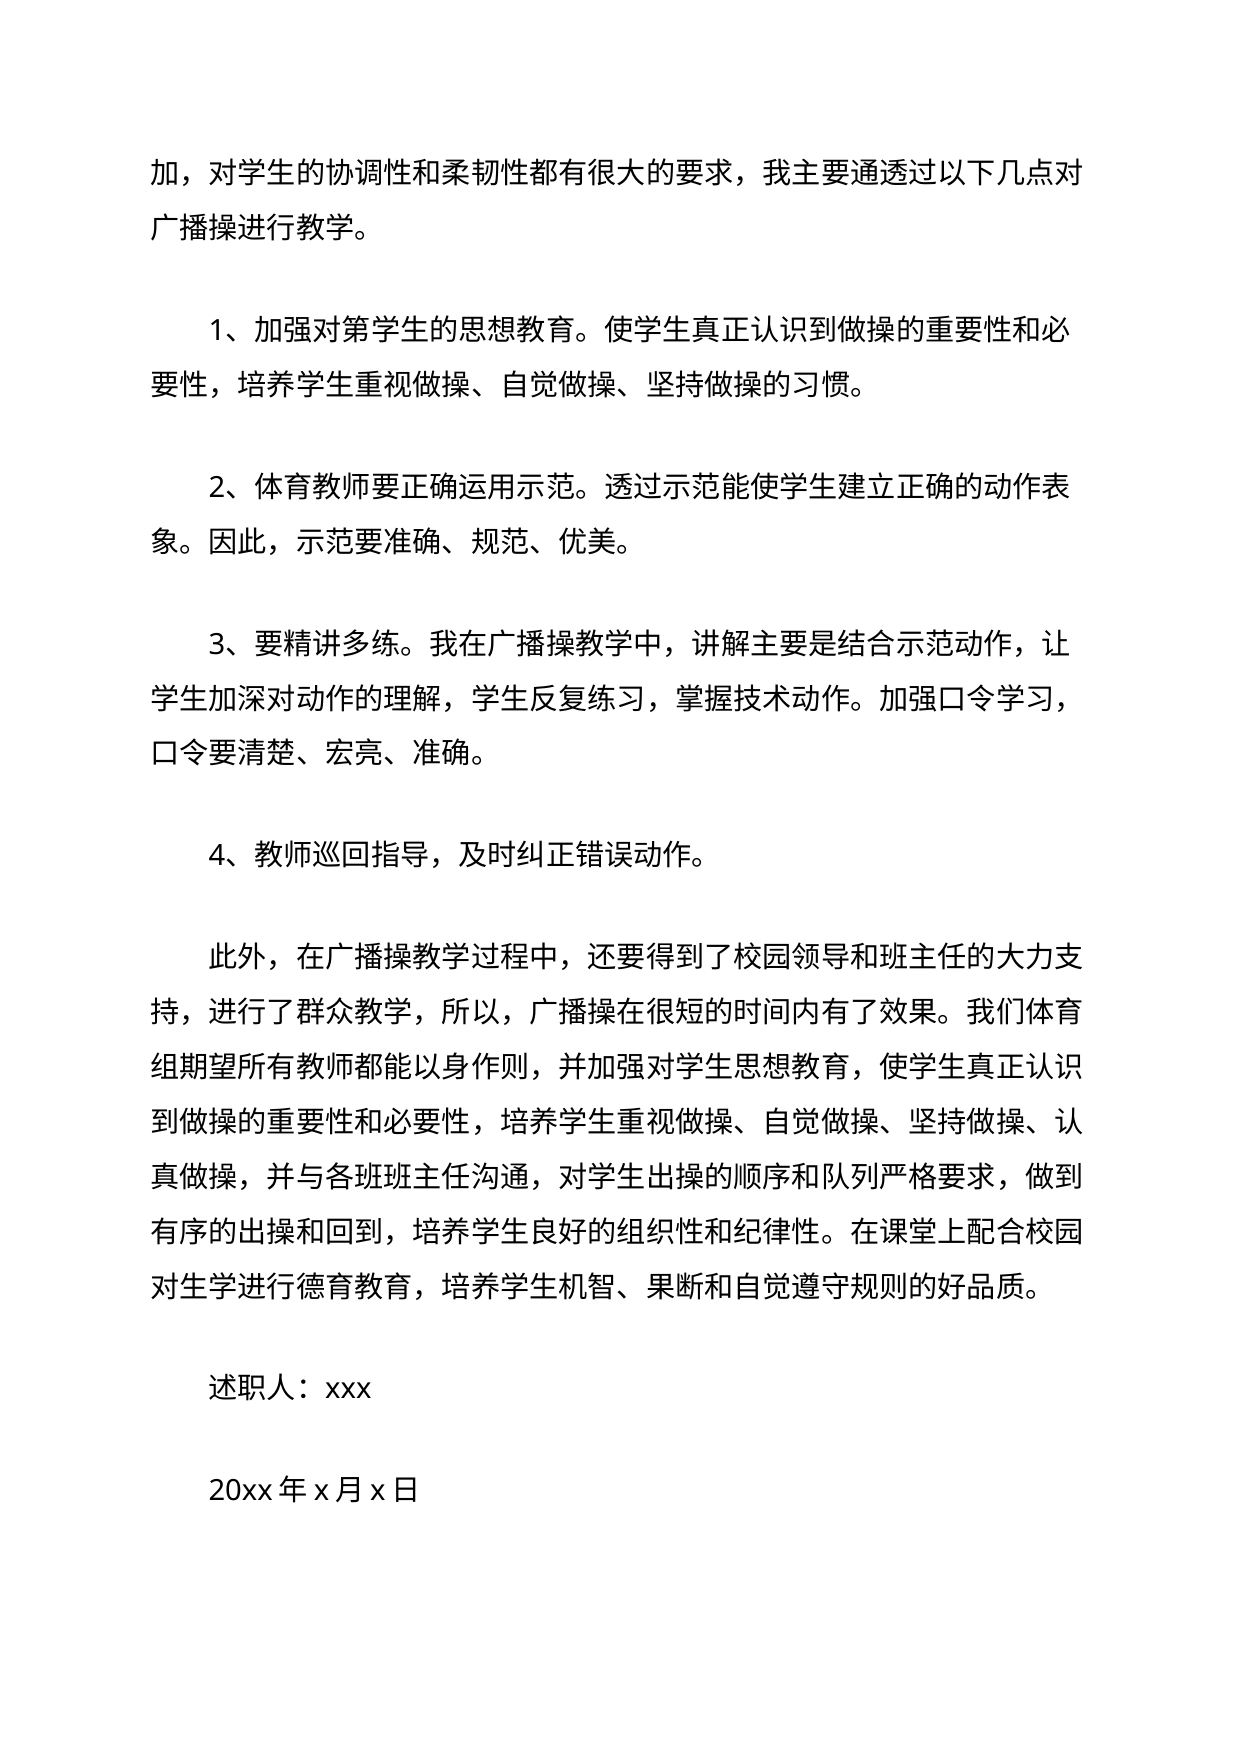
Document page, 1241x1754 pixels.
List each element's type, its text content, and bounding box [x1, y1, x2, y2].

text 2、体育教师要正确运用示范。透过示范能使学生建立正确的动作表象。因此，示范要准确、规范、优美。 [150, 463, 1090, 561]
text 4、教师巡回指导，及时纠正错误动作。 [150, 832, 1090, 874]
text 1、加强对第学生的思想教育。使学生真正认识到做操的重要性和必要性，培养学生重视做操、自觉做操、坚持做操的习惯。 [150, 307, 1090, 404]
text 此外，在广播操教学过程中，还要得到了校园领导和班主任的大力支持，进行了群众教学，所以，广播操在很短的时间内有了效果。我们体育组期望所有教师都能以身作则，并加强对学生思想教育，使学生真正认识到做操的重要性和必要性，培养学生重视做操、自觉做操、坚持做操、认真做操，并与各班班主任沟通，对学生出操的顺序和队列严格要求，做到有序的出操和回到，培养学生良好的组织性和纪律性。在课堂上配合校园对生学进行德育教育，培养学生机智、果断和自觉遵守规则的好品质。 [150, 934, 1090, 1306]
text 述职人：xxx [150, 1365, 1090, 1407]
text 3、要精讲多练。我在广播操教学中，讲解主要是结合示范动作，让学生加深对动作的理解，学生反复练习，掌握技术动作。加强口令学习，口令要清楚、宏亮、准确。 [150, 620, 1090, 772]
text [150, 150, 1090, 247]
text 20xx年x月x日 [150, 1467, 1090, 1509]
